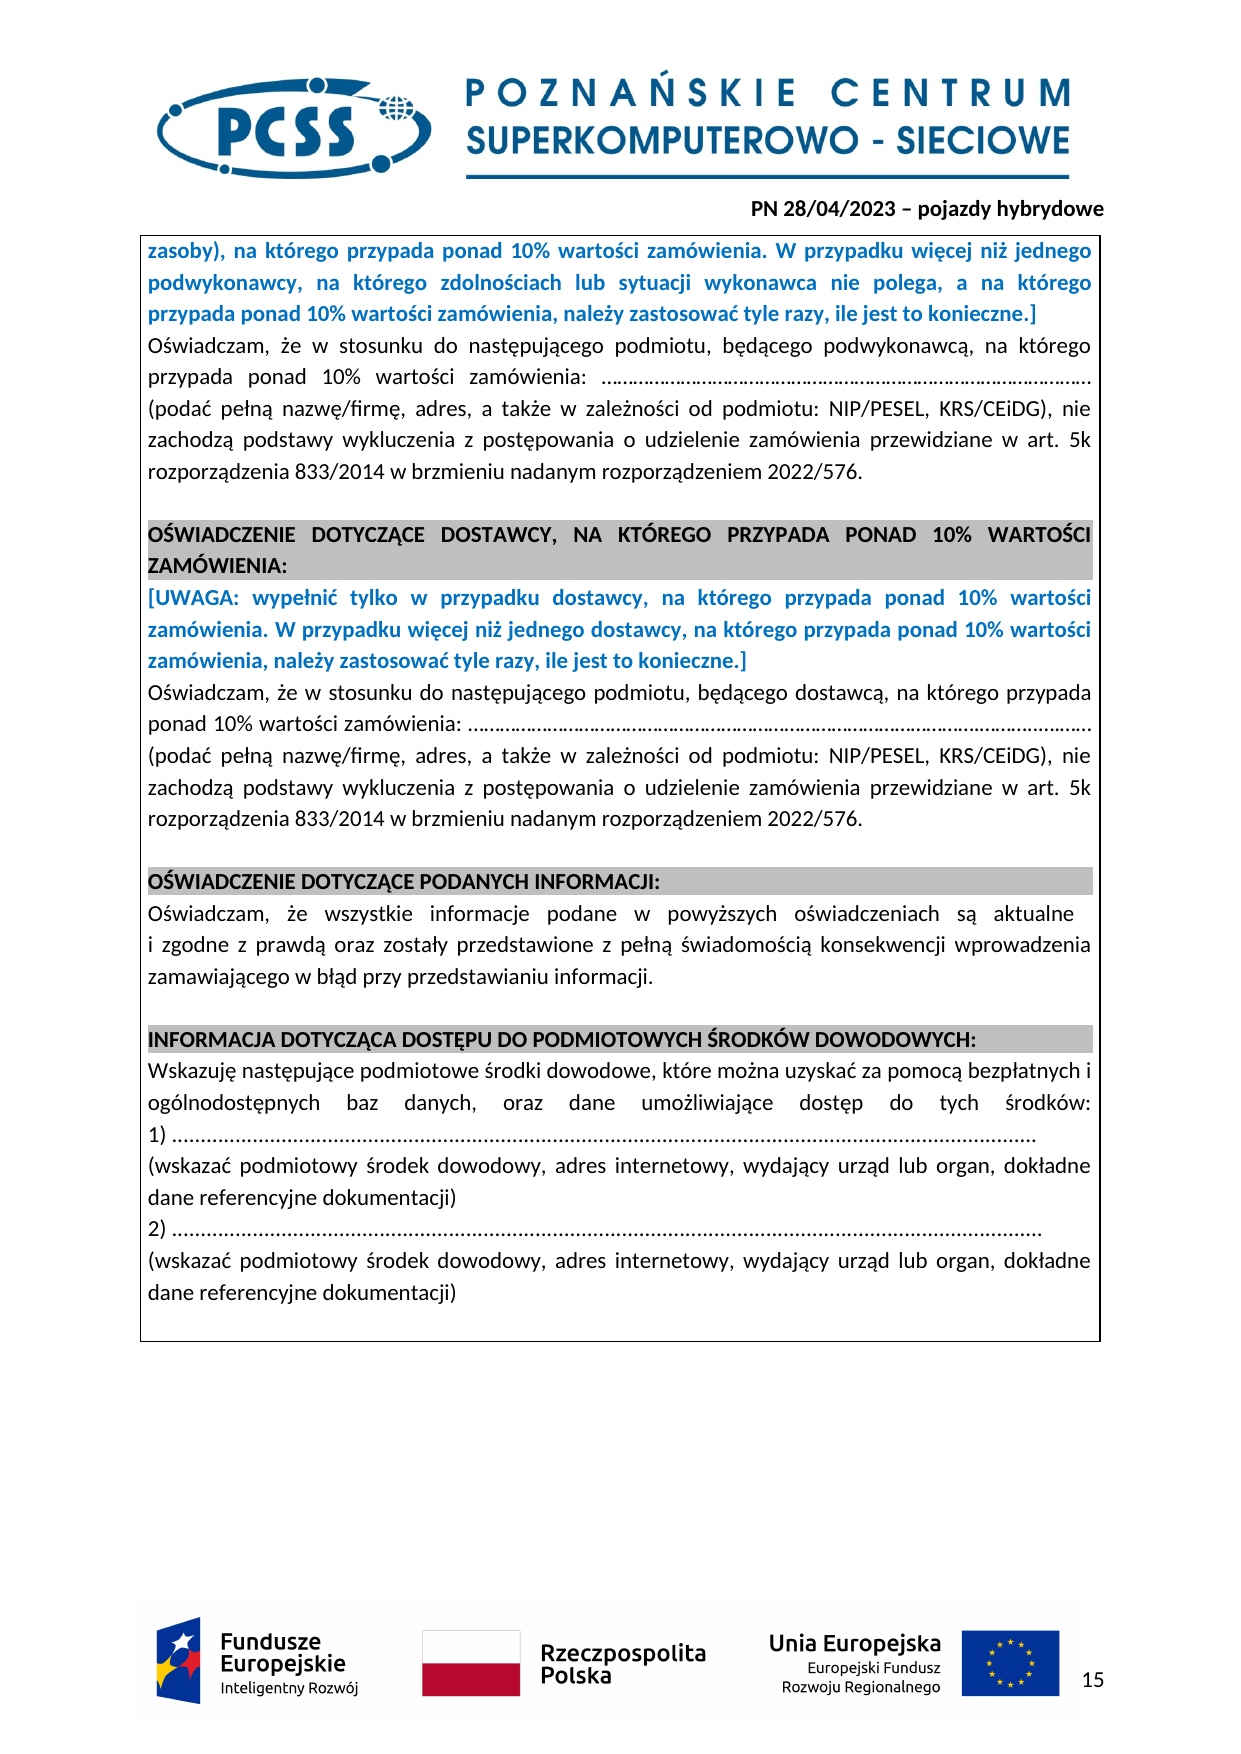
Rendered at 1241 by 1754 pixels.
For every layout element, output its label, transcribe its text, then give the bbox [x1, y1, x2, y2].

table_cell Na potrzeby postępowania o udzielenie zamówienia publicznego na dostawę trzech fabrycznie nowych pojazdów hybrydowych przeznaczonych do badań w zakresie komunikacji w sieciach 5G realizowana w ramach projektu „Krajowe laboratorium sieci i usług 5G wraz z otoczeniem" numer postępowania PN 28/04/2023 – pojazdy hybrydowe. OŚWIADCZENIA DOTYCZĄCE WYKONAWCY: Oświadczam, że nie podlegam wykluczeniu z postępowania na podstawie art. 5k rozporządzenia Rady (UE) nr 833/2014 z dnia 31 lipca 2014 r. dotyczącego środków ograniczających w związku z działaniami Rosji destabilizującymi sytuację na Ukrainie (Dz. Urz. UE nr L 229 z 31.7.2014, str. 1), dalej: rozporządzenie 833/2014, w brzmieniu nadanym rozporządzeniem Rady (UE) 2022/576 w sprawie zmiany rozporządzenia (UE) nr 833/2014 dotyczącego środków ograniczających w związku z działaniami Rosji destabilizującymi sytuację na Ukrainie (Dz. Urz. UE nr L 111 z 8.4.2022, str. 1), dalej: rozporządzenie 2022/576. Oświadczam, że nie zachodzą w stosunku do mnie przesłanki wykluczenia z postępowania na podstawie art. 7 ust. 1 ustawy z dnia 13 kwietnia 2022 r. o szczególnych rozwiązaniach w zakresie przeciwdziałania wspieraniu agresji na Ukrainę oraz służących ochronie bezpieczeństwa narodowego (Dz. U. poz. 835). INFORMACJA DOTYCZĄCA POLEGANIA NA ZDOLNOŚCIACH LUB SYTUACJI PODMIOTU UDOSTĘPNIAJĄCEGO ZASOBY W ZAKRESIE ODPOWIADAJĄCYM PONAD 10% WARTOŚCI ZAMÓWIENIA– WYPEŁNIĆ JEŚLI DOTYCZY [UWAGA: wypełnić tylko w przypadku podmiotu udostępniającego zasoby, na którego zdolnościach lub sytuacji wykonawca polega w zakresie odpowiadającym ponad 10% wartości zamówienia. W przypadku więcej niż jednego podmiotu udostępniającego zasoby, na którego zdolnościach lub sytuacji wykonawca polega w zakresie odpowiadającym ponad 10% wartości zamówienia, należy zastosować tyle razy, ile jest to konieczne.] Oświadczam, że w celu wykazania spełniania warunków udziału w postępowaniu, określonych przez zamawiającego w pkt I.5. SWZ, polegam na zdolnościach lub sytuacji następującego podmiotu udostępniającego zasoby: ………………………………………………………………………...…………………………………….… (podać pełną nazwę/firmę, adres, a także w zależności od podmiotu: NIP/PESEL, KRS/CEiDG), w następującym zakresie: …………………………………………………………………………… (określić odpowiedni zakres udostępnianych zasobów dla wskazanego podmiotu), co odpowiada ponad 10% wartości przedmiotowego zamówienia. OŚWIADCZENIE DOTYCZĄCE PODWYKONAWCY, NA KTÓREGO PRZYPADA PONAD 10% WARTOŚCI ZAMÓWIENIA: [UWAGA: wypełnić tylko w przypadku podwykonawcy (niebędącego podmiotem udostępniającym zasoby), na którego przypada ponad 10% wartości zamówienia. W przypadku więcej niż jednego podwykonawcy, na którego zdolnościach lub sytuacji wykonawca nie polega, a na którego przypada ponad 10% wartości zamówienia, należy zastosować tyle razy, ile jest to konieczne.] Oświadczam, że w stosunku do następującego podmiotu, będącego podwykonawcą, na którego przypada ponad 10% wartości zamówienia: ………………………………………………………………………………… (podać pełną nazwę/firmę, adres, a także w zależności od podmiotu: NIP/PESEL, KRS/CEiDG), nie zachodzą podstawy wykluczenia z postępowania o udzielenie zamówienia przewidziane w art. 5k rozporządzenia 833/2014 w brzmieniu nadanym rozporządzeniem 2022/576. OŚWIADCZENIE DOTYCZĄCE DOSTAWCY, NA KTÓREGO PRZYPADA PONAD 10% WARTOŚCI ZAMÓWIENIA: [UWAGA: wypełnić tylko w przypadku dostawcy, na którego przypada ponad 10% wartości zamówienia. W przypadku więcej niż jednego dostawcy, na którego przypada ponad 10% wartości zamówienia, należy zastosować tyle razy, ile jest to konieczne.] Oświadczam, że w stosunku do następującego podmiotu, będącego dostawcą, na którego przypada ponad 10% wartości zamówienia: …………………………………………………………………………………….………..….…… (podać pełną nazwę/firmę, adres, a także w zależności od podmiotu: NIP/PESEL, KRS/CEiDG), nie zachodzą podstawy wykluczenia z postępowania o udzielenie zamówienia przewidziane w art. 5k rozporządzenia 833/2014 w brzmieniu nadanym rozporządzeniem 2022/576. OŚWIADCZENIE DOTYCZĄCE PODANYCH INFORMACJI: Oświadczam, że wszystkie informacje podane w powyższych oświadczeniach są aktualne i zgodne z prawdą oraz zostały przedstawione z pełną świadomością konsekwencji wprowadzenia zamawiającego w błąd przy przedstawianiu informacji. INFORMACJA DOTYCZĄCA DOSTĘPU DO PODMIOTOWYCH ŚRODKÓW DOWODOWYCH: Wskazuję następujące podmiotowe środki dowodowe, które można uzyskać za pomocą bezpłatnych i ogólnodostępnych baz danych, oraz dane umożliwiające dostęp do tych środków: 1) ...................................................................................................................................................... (wskazać podmiotowy środek dowodowy, adres internetowy, wydający urząd lub organ, dokładne dane referencyjne dokumentacji) 2) ....................................................................................................................................................... (wskazać podmiotowy środek dowodowy, adres internetowy, wydający urząd lub organ, dokładne dane referencyjne dokumentacji) [141, 236, 1099, 1341]
picture [136, 1595, 1081, 1726]
picture [49, 0, 1176, 179]
